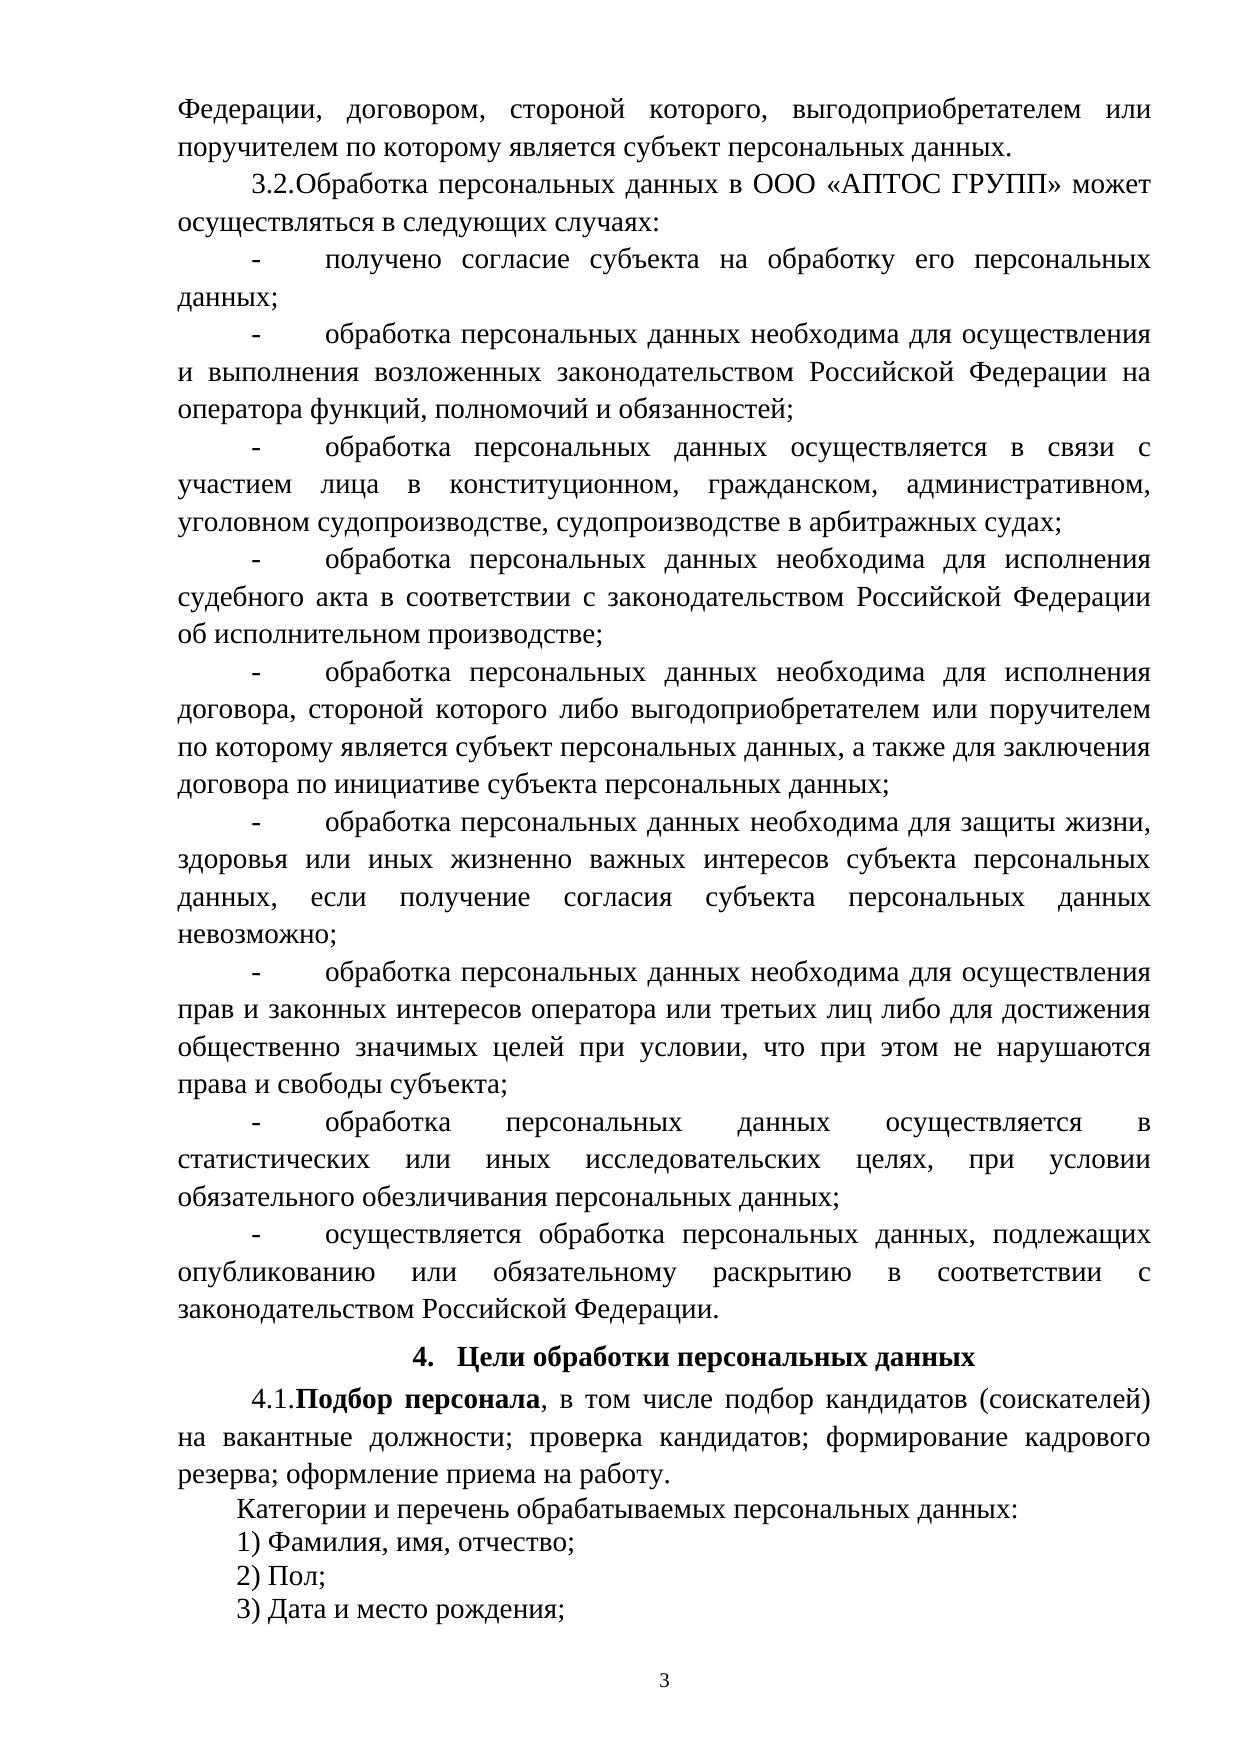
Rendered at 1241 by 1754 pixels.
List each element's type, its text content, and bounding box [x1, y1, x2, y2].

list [177, 89, 1152, 164]
list обработка персональных данных необходима для осуществления и выполнения возложенных законодательством Российской Федерации на оператора функций, полномочий и обязанностей; [177, 314, 1152, 426]
list обработка персональных данных осуществляется в статистических или иных исследовательских целях, при условии обязательного обезличивания персональных данных; [177, 1101, 1152, 1214]
list обработка персональных данных необходима для защиты жизни, здоровья или иных жизненно важных интересов субъекта персональных данных, если получение согласия субъекта персональных данных невозможно; [177, 801, 1152, 951]
list обработка персональных данных необходима для осуществления прав и законных интересов оператора или третьих лиц либо для достижения общественно значимых целей при условии, что при этом не нарушаются права и свободы субъекта; [177, 951, 1152, 1101]
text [236, 1524, 1152, 1625]
list обработка персональных данных осуществляется в связи с участием лица в конституционном, гражданском, административном, уголовном судопроизводстве, судопроизводстве в арбитражных судах; [177, 426, 1152, 539]
list обработка персональных данных необходима для исполнения судебного акта в соответствии с законодательством Российской Федерации об исполнительном производстве; [177, 539, 1152, 651]
list Подбор персонала, в том числе подбор кандидатов (соискателей) на вакантные должности; проверка кандидатов; формирование кадрового резерва; оформление приема на работу. [177, 1378, 1152, 1491]
list Цели обработки персональных данных [236, 1339, 1152, 1372]
list получено согласие субъекта на обработку его персональных данных; [177, 239, 1152, 314]
text Категории и перечень обрабатываемых персональных данных: [177, 1491, 1152, 1524]
list Обработка персональных данных в ООО «АПТОС ГРУПП» может осуществляться в следующих случаях: [177, 164, 1152, 239]
list осуществляется обработка персональных данных, подлежащих опубликованию или обязательному раскрытию в соответствии с законодательством Российской Федерации. [177, 1214, 1152, 1326]
list обработка персональных данных необходима для исполнения договора, стороной которого либо выгодоприобретателем или поручителем по которому является субъект персональных данных, а также для заключения договора по инициативе субъекта персональных данных; [177, 651, 1152, 801]
